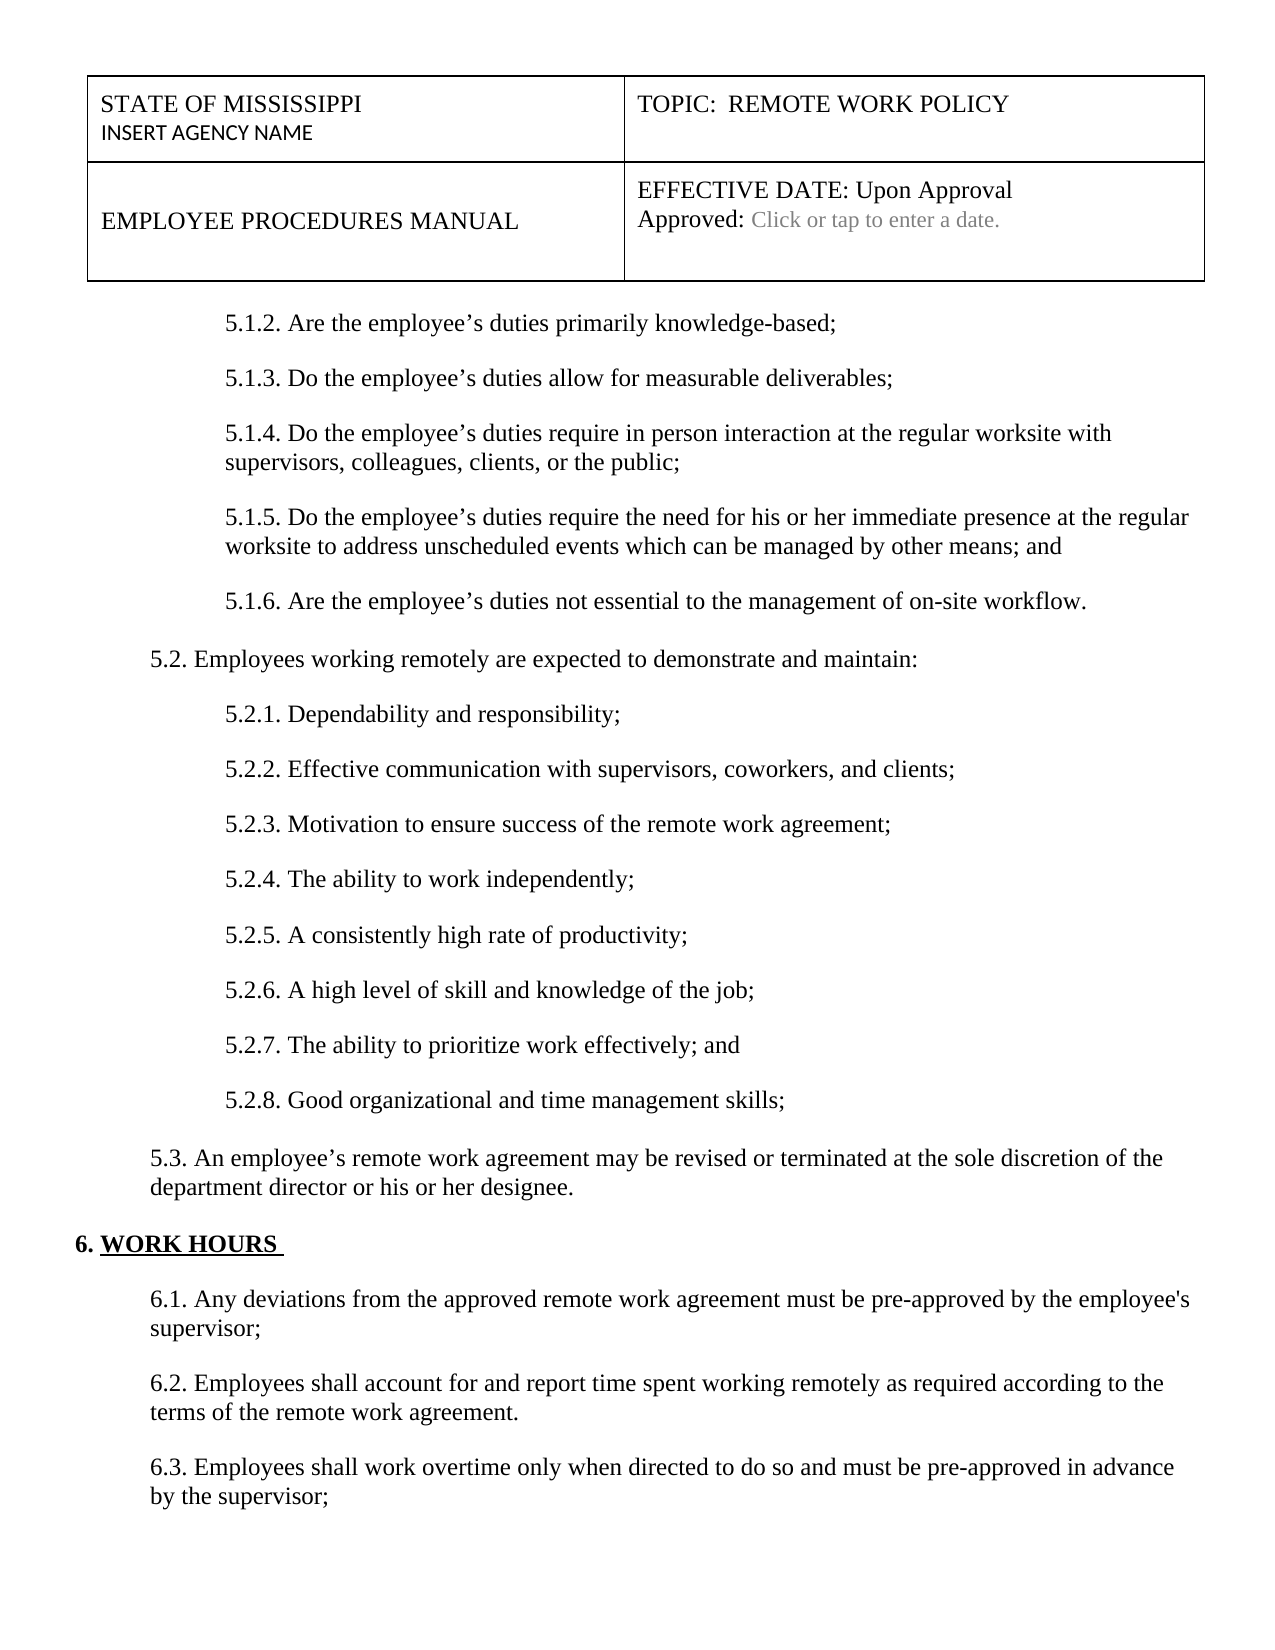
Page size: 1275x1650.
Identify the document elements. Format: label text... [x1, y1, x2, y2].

text 5.2.1. Dependability and responsibility; [150, 699, 1200, 728]
text 5.1.5. Do the employee’s duties require the need for his or her immediate presence at the regular worksite to address unscheduled events which can be managed by other means; and [225, 502, 1200, 560]
text 5.2.7. The ability to prioritize work effectively; and [150, 1030, 1200, 1059]
text 5.2.2. Effective communication with supervisors, coworkers, and clients; [150, 754, 1200, 783]
text 6.3. Employees shall work overtime only when directed to do so and must be pre-approved in advance by the supervisor; [150, 1452, 1200, 1510]
text 5.1.4. Do the employee’s duties require in person interaction at the regular worksite with supervisors, colleagues, clients, or the public; [225, 418, 1200, 476]
text 5.2.4. The ability to work independently; [150, 864, 1200, 893]
text 5.2. Employees working remotely are expected to demonstrate and maintain: [150, 644, 1200, 672]
text 6.1. Any deviations from the approved remote work agreement must be pre-approved by the employee's supervisor; [150, 1284, 1200, 1342]
text 5.2.6. A high level of skill and knowledge of the job; [150, 975, 1200, 1004]
text 5.3. An employee’s remote work agreement may be revised or terminated at the sole discretion of the department director or his or her designee. [150, 1143, 1200, 1200]
text 5.1.6. Are the employee’s duties not essential to the management of on-site workflow. [150, 586, 1200, 615]
text 5.2.8. Good organizational and time management skills; [150, 1085, 1200, 1114]
text 5.2.5. A consistently high rate of productivity; [150, 920, 1200, 948]
text 5.1.2. Are the employee’s duties primarily knowledge-based; [150, 308, 1200, 337]
text 5.2.3. Motivation to ensure success of the remote work agreement; [150, 809, 1200, 838]
text 5.1.3. Do the employee’s duties allow for measurable deliverables; [150, 363, 1200, 392]
text 6. WORK HOURS [75, 1229, 1200, 1258]
text 6.2. Employees shall account for and report time spent working remotely as required according to the terms of the remote work agreement. [150, 1368, 1200, 1426]
